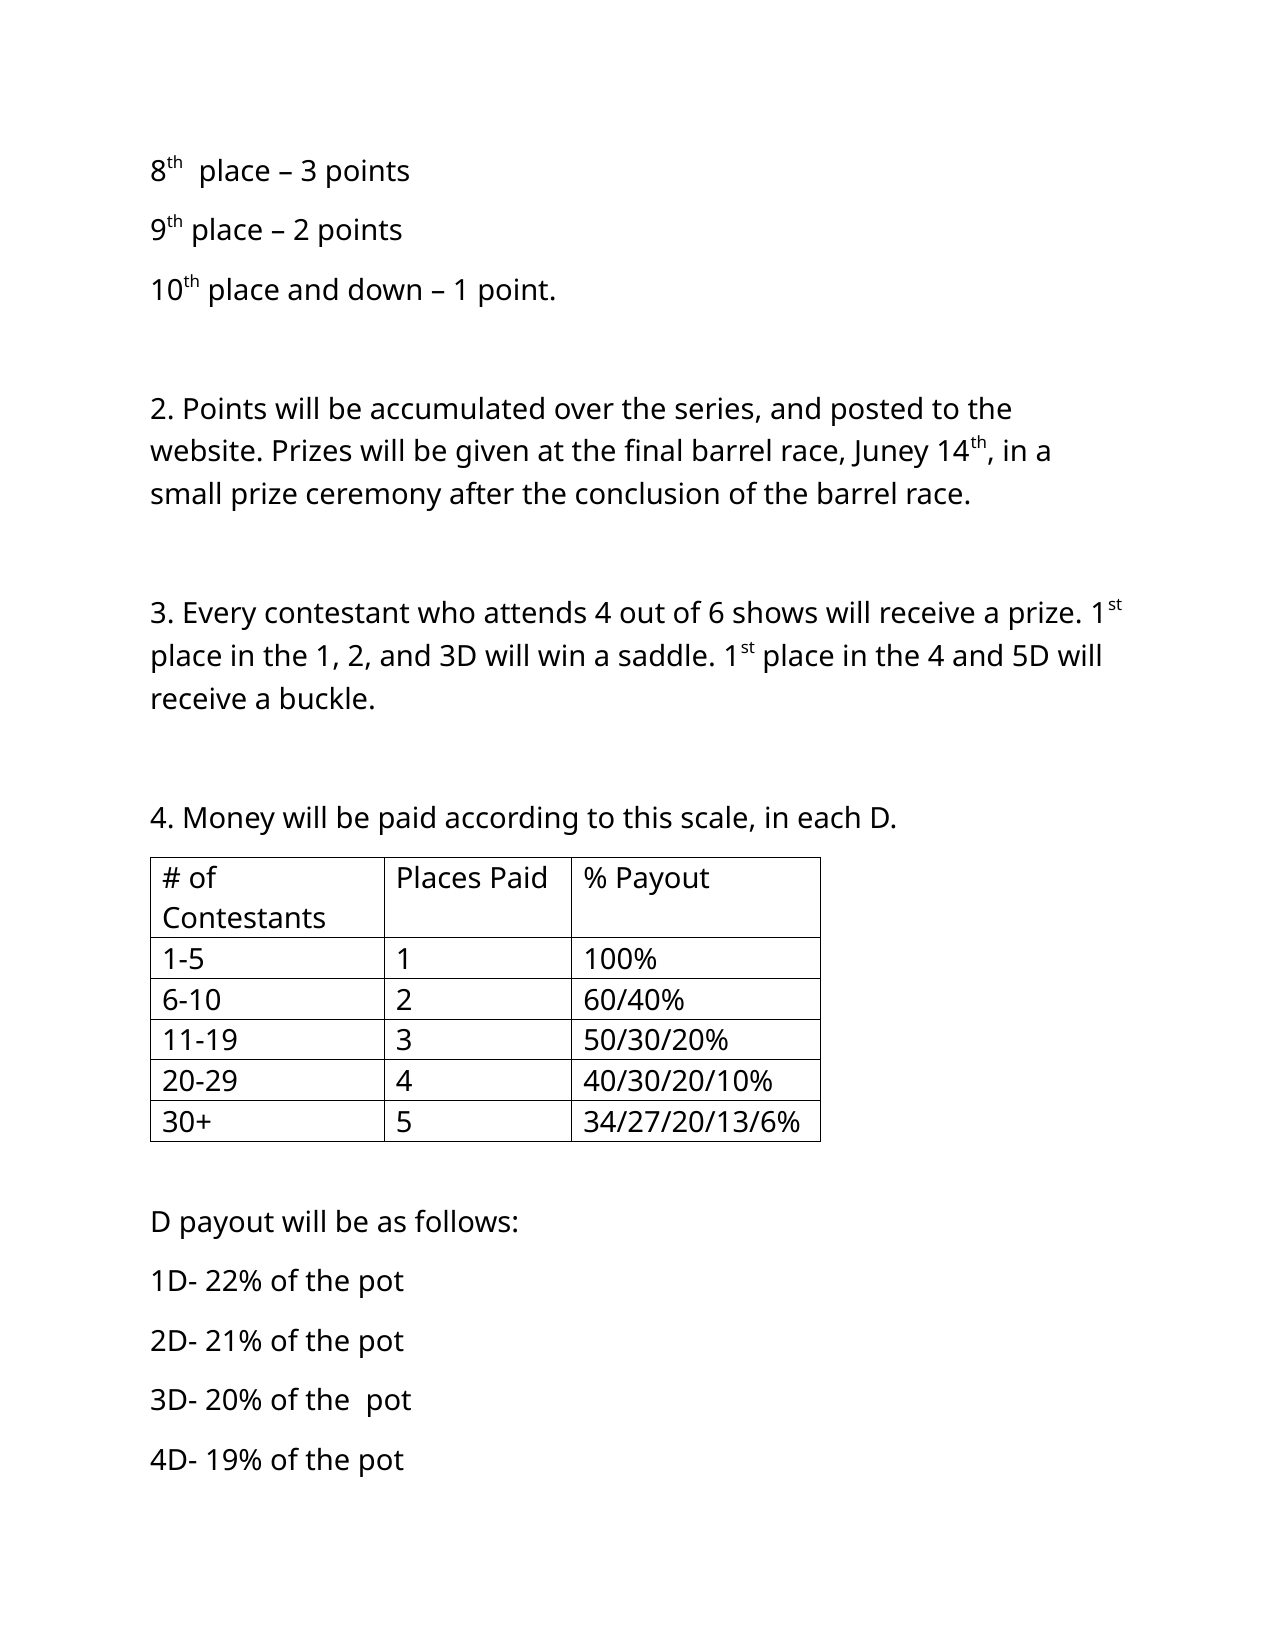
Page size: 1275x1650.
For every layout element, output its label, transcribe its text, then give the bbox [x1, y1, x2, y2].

text 3. Every contestant who attends 4 out of 6 shows will receive a prize. 1st place in the 1, 2, and 3D will win a saddle. 1st place in the 4 and 5D will receive a buckle. [150, 592, 1125, 718]
table_cell 5 [385, 1101, 571, 1141]
text D payout will be as follows: [150, 1201, 1125, 1241]
table_header % Payout [572, 858, 820, 937]
table_cell 100% [572, 938, 820, 978]
table_header Places Paid [385, 858, 571, 937]
table_cell 11-19 [151, 1020, 384, 1059]
table_cell 6-10 [151, 979, 384, 1018]
table_cell 60/40% [572, 979, 820, 1018]
text 3D- 20% of the pot [150, 1379, 1125, 1419]
text 9th place – 2 points [150, 209, 1125, 249]
text 10th place and down – 1 point. [150, 269, 1125, 309]
table_header # of Contestants [151, 858, 384, 937]
table_cell 40/30/20/10% [572, 1060, 820, 1100]
table_cell 50/30/20% [572, 1020, 820, 1059]
text 2D- 21% of the pot [150, 1320, 1125, 1360]
text 4D- 19% of the pot [150, 1439, 1125, 1479]
table_cell 3 [385, 1020, 571, 1059]
table_cell 2 [385, 979, 571, 1018]
text 1D- 22% of the pot [150, 1261, 1125, 1300]
table_cell 34/27/20/13/6% [572, 1101, 820, 1141]
table_cell 1 [385, 938, 571, 978]
text 4. Money will be paid according to this scale, in each D. [150, 797, 1125, 837]
table_cell 1-5 [151, 938, 384, 978]
text 2. Points will be accumulated over the series, and posted to the website. Prizes will be given at the final barrel race, Juney 14th, in a small prize ceremony after the conclusion of the barrel race. [150, 388, 1125, 513]
table_cell 20-29 [151, 1060, 384, 1100]
text 8th place – 3 points [150, 150, 1125, 190]
table_cell 30+ [151, 1101, 384, 1141]
table_cell 4 [385, 1060, 571, 1100]
